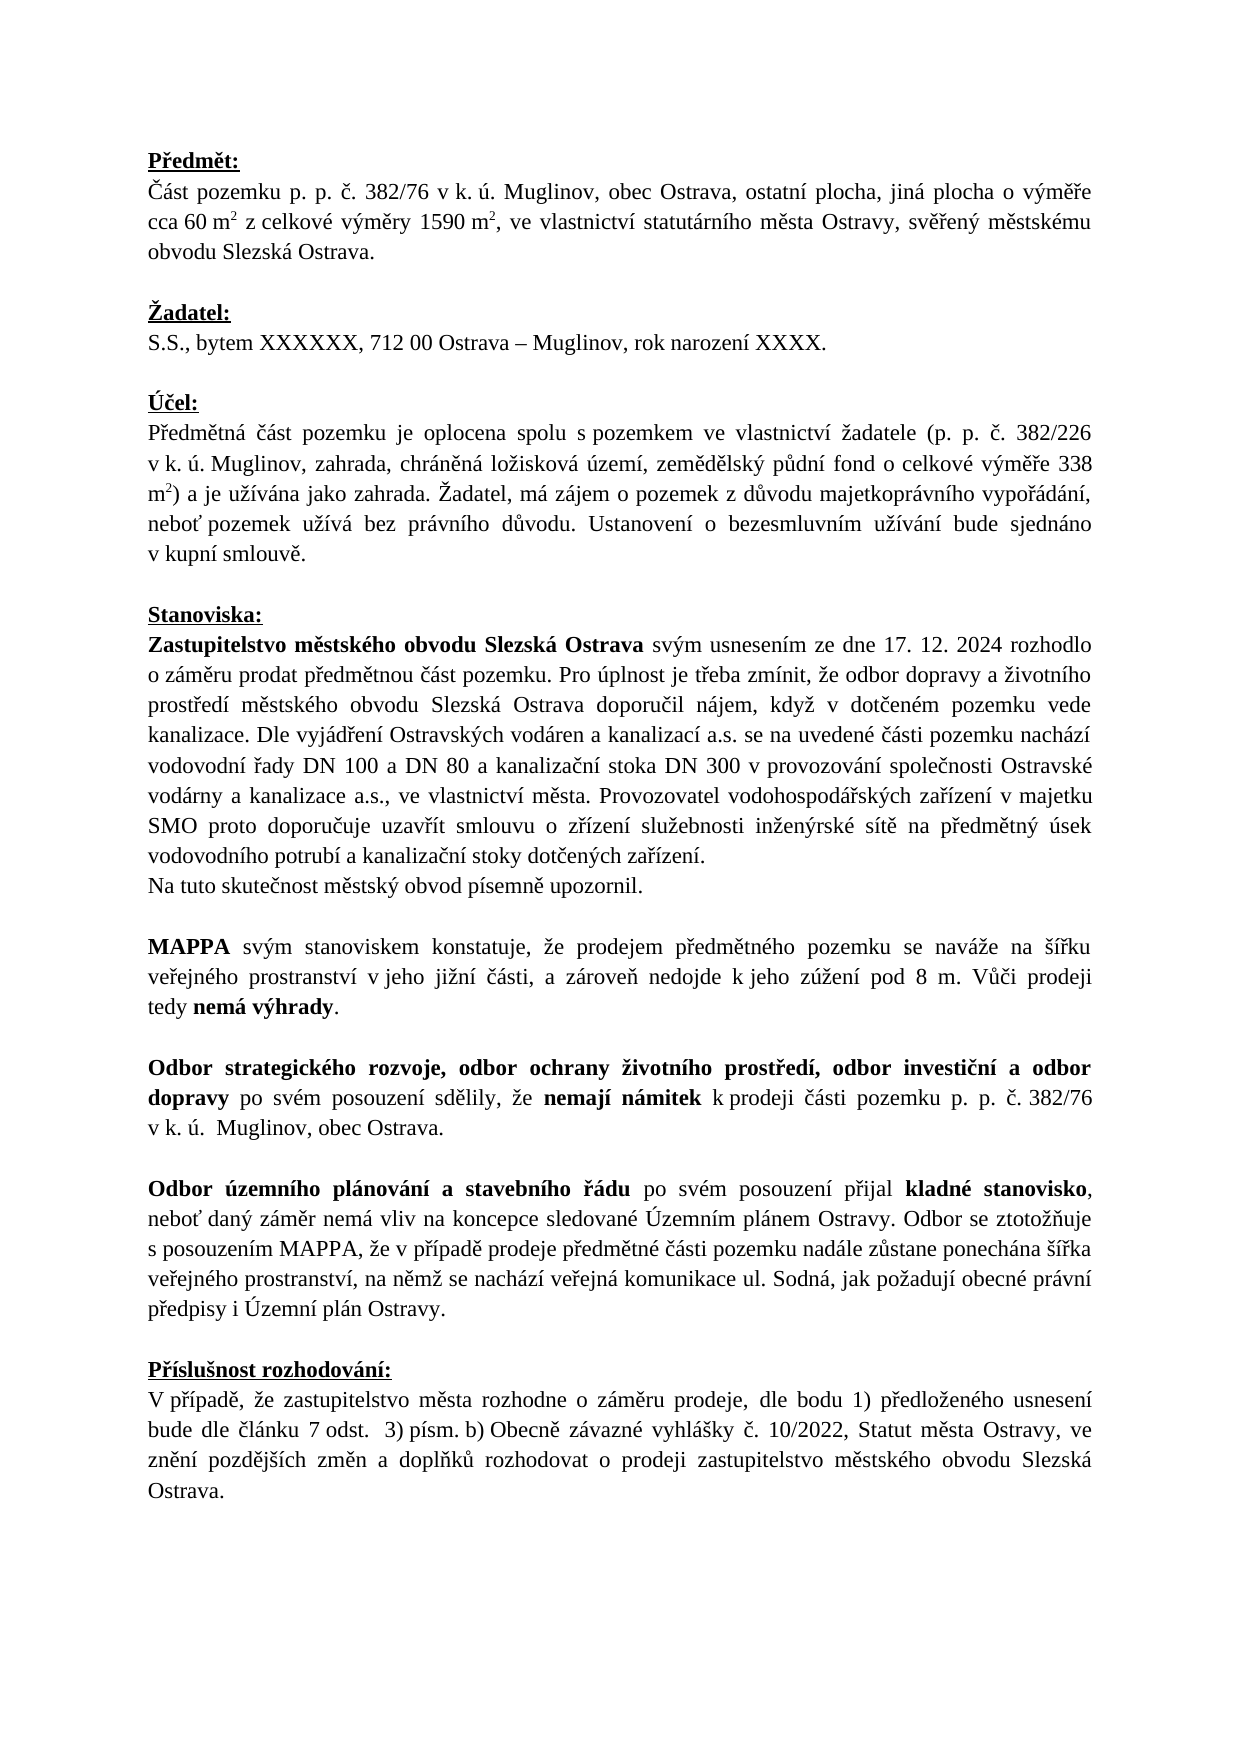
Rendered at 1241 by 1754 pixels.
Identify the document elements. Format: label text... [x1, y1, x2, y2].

text Zastupitelstvo městského obvodu Slezská Ostrava svým usnesením ze dne 17. 12. 2024 rozhodlo o záměru prodat předmětnou část pozemku. Pro úplnost je třeba zmínit, že odbor dopravy a životního prostředí městského obvodu Slezská Ostrava doporučil nájem, když v dotčeném pozemku vede kanalizace. Dle vyjádření Ostravských vodáren a kanalizací a.s. se na uvedené části pozemku nachází vodovodní řady DN 100 a DN 80 a kanalizační stoka DN 300 v provozování společnosti Ostravské vodárny a kanalizace a.s., ve vlastnictví města. Provozovatel vodohospodářských zařízení v majetku SMO proto doporučuje uzavřít smlouvu o zřízení služebnosti inženýrské sítě na předmětný úsek vodovodního potrubí a kanalizační stoky dotčených zařízení. [148, 631, 1093, 869]
text V případě, že zastupitelstvo města rozhodne o záměru prodeje, dle bodu 1) předloženého usnesení bude dle článku 7 odst. 3) písm. b) Obecně závazné vyhlášky č. 10/2022, Statut města Ostravy, ve znění pozdějších změn a doplňků rozhodovat o prodeji zastupitelstvo městského obvodu Slezská Ostrava. [148, 1386, 1093, 1503]
text Stanoviska: [148, 601, 1093, 627]
text S.S., bytem XXXXXX, 712 00 Ostrava – Muglinov, rok narození XXXX. [148, 329, 1093, 355]
text Účel: [148, 389, 1093, 416]
text Příslušnost rozhodování: [148, 1356, 1093, 1382]
text Odbor územního plánování a stavebního řádu po svém posouzení přijal kladné stanovisko, neboť daný záměr nemá vliv na koncepce sledované Územním plánem Ostravy. Odbor se ztotožňuje s posouzením MAPPA, že v případě prodeje předmětné části pozemku nadále zůstane ponechána šířka veřejného prostranství, na němž se nachází veřejná komunikace ul. Sodná, jak požadují obecné právní předpisy i Územní plán Ostravy. [148, 1175, 1093, 1322]
text Část pozemku p. p. č. 382/76 v k. ú. Muglinov, obec Ostrava, ostatní plocha, jiná plocha o výměře cca 60 m2 z celkové výměry 1590 m2, ve vlastnictví statutárního města Ostravy, svěřený městskému obvodu Slezská Ostrava. [148, 178, 1093, 264]
text Odbor strategického rozvoje, odbor ochrany životního prostředí, odbor investiční a odbor dopravy po svém posouzení sdělily, že nemají námitek k prodeji části pozemku p. p. č. 382/76 v k. ú. Muglinov, obec Ostrava. [148, 1054, 1093, 1141]
text Na tuto skutečnost městský obvod písemně upozornil. [148, 873, 1093, 899]
text Předmětná část pozemku je oplocena spolu s pozemkem ve vlastnictví žadatele (p. p. č. 382/226 v k. ú. Muglinov, zahrada, chráněná ložisková území, zemědělský půdní fond o celkové výměře 338 m2) a je užívána jako zahrada. Žadatel, má zájem o pozemek z důvodu majetkoprávního vypořádání, neboť pozemek užívá bez právního důvodu. Ustanovení o bezesmluvním užívání bude sjednáno v kupní smlouvě. [148, 419, 1093, 567]
text MAPPA svým stanoviskem konstatuje, že prodejem předmětného pozemku se naváže na šířku veřejného prostranství v jeho jižní části, a zároveň nedojde k jeho zúžení pod 8 m. Vůči prodeji tedy nemá výhrady. [148, 933, 1093, 1020]
text Žadatel: [148, 299, 1093, 325]
text Předmět: [148, 148, 1093, 174]
